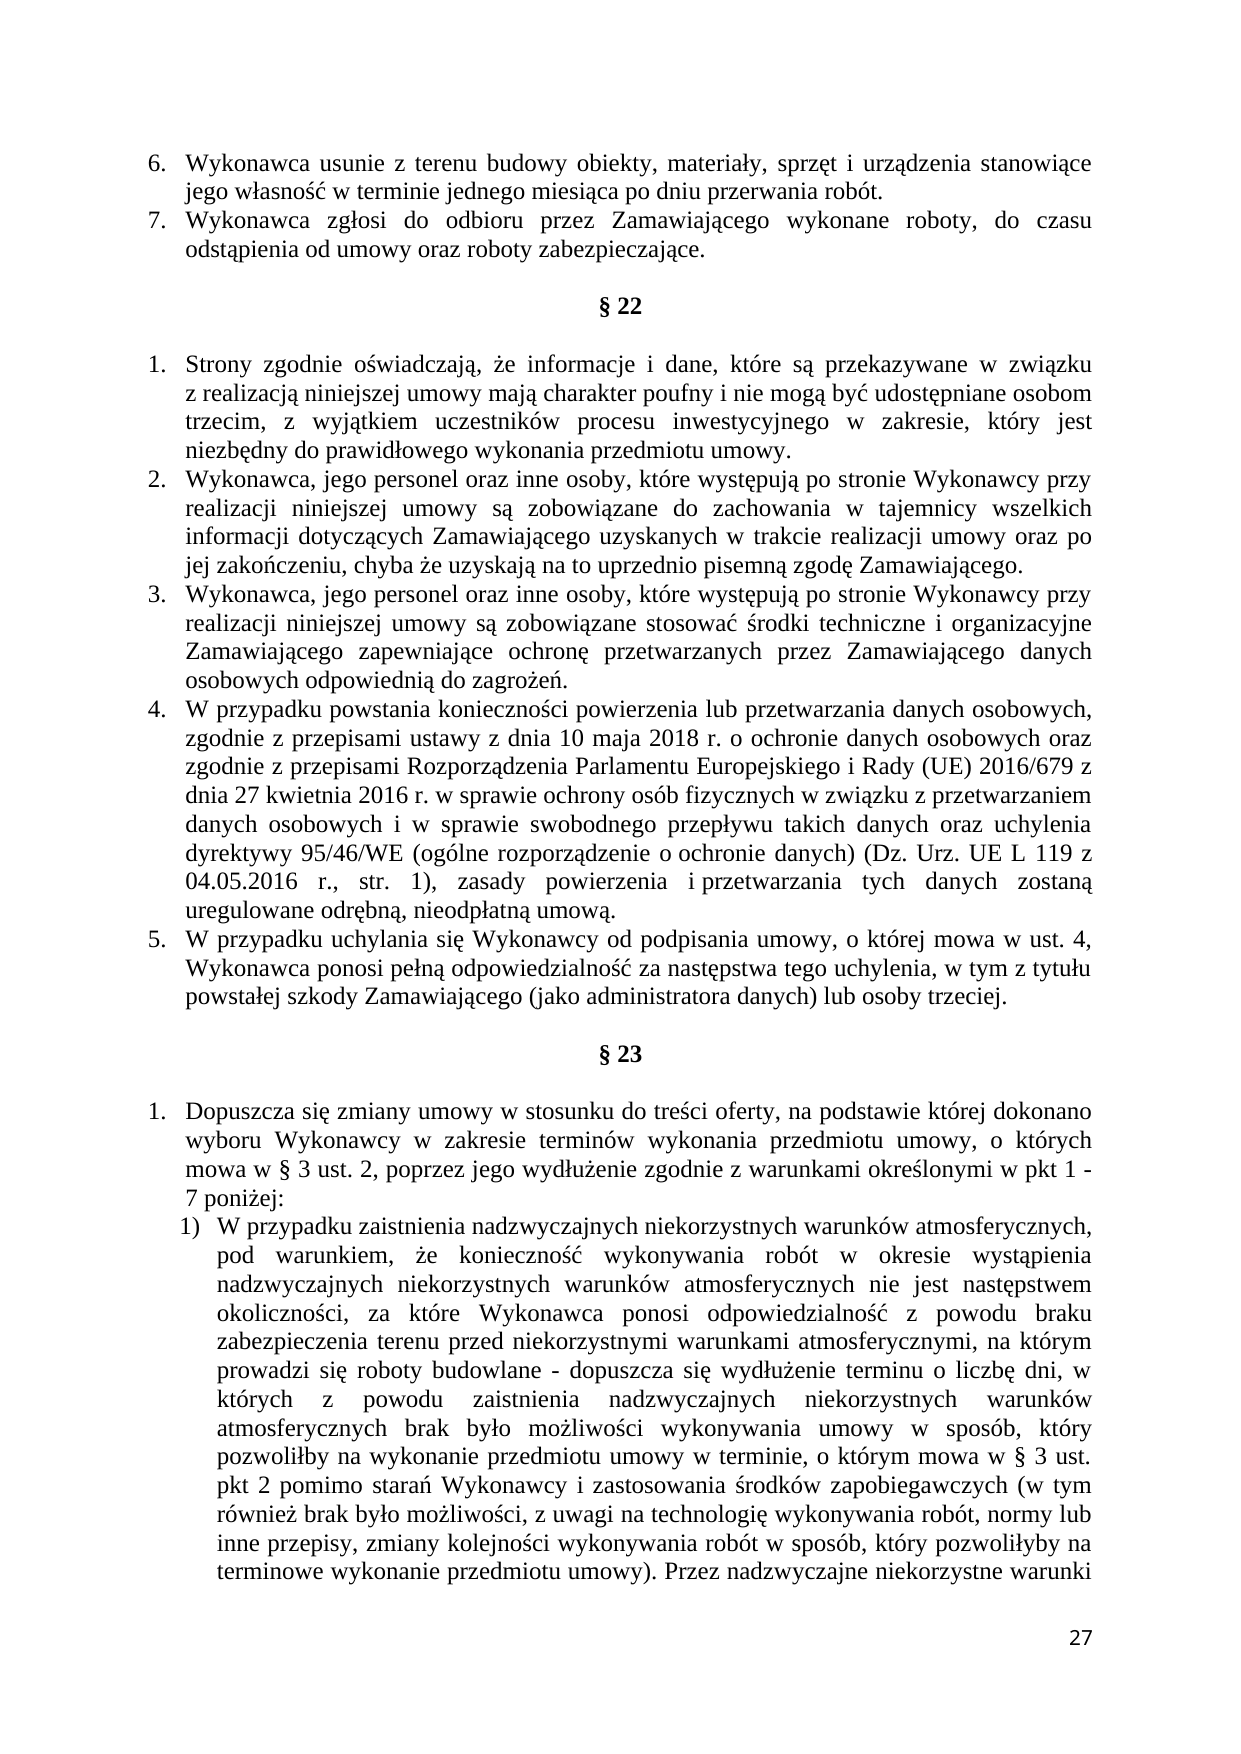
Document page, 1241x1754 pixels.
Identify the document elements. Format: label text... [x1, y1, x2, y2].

list Strony zgodnie oświadczają, że informacje i dane, które są przekazywane w związku z realizacją niniejszej umowy mają charakter poufny i nie mogą być udostępniane osobom trzecim, z wyjątkiem uczestników procesu inwestycyjnego w zakresie, który jest niezbędny do prawidłowego wykonania przedmiotu umowy. [148, 349, 1093, 464]
text § 22 [148, 291, 1093, 320]
list Wykonawca, jego personel oraz inne osoby, które występują po stronie Wykonawcy przy realizacji niniejszej umowy są zobowiązane do zachowania w tajemnicy wszelkich informacji dotyczących Zamawiającego uzyskanych w trakcie realizacji umowy oraz po jej zakończeniu, chyba że uzyskają na to uprzednio pisemną zgodę Zamawiającego. [148, 464, 1093, 579]
text § 23 [148, 1039, 1093, 1068]
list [179, 1211, 1093, 1585]
list Dopuszcza się zmiany umowy w stosunku do treści oferty, na podstawie której dokonano wyboru Wykonawcy w zakresie terminów wykonania przedmiotu umowy, o których mowa w § 3 ust. 2, poprzez jego wydłużenie zgodnie z warunkami określonymi w pkt 1 - 7 poniżej: [148, 1096, 1093, 1211]
list Wykonawca usunie z terenu budowy obiekty, materiały, sprzęt i urządzenia stanowiące jego własność w terminie jednego miesiąca po dniu przerwania robót. [148, 148, 1093, 205]
list Wykonawca zgłosi do odbioru przez Zamawiającego wykonane roboty, do czasu odstąpienia od umowy oraz roboty zabezpieczające. [148, 205, 1093, 263]
list W przypadku powstania konieczności powierzenia lub przetwarzania danych osobowych, zgodnie z przepisami ustawy z dnia 10 maja 2018 r. o ochronie danych osobowych oraz zgodnie z przepisami Rozporządzenia Parlamentu Europejskiego i Rady (UE) 2016/679 z dnia 27 kwietnia 2016 r. w sprawie ochrony osób fizycznych w związku z przetwarzaniem danych osobowych i w sprawie swobodnego przepływu takich danych oraz uchylenia dyrektywy 95/46/WE (ogólne rozporządzenie o ochronie danych) (Dz. Urz. UE L 119 z 04.05.2016 r., str. 1), zasady powierzenia i przetwarzania tych danych zostaną uregulowane odrębną, nieodpłatną umową. [148, 694, 1093, 924]
list W przypadku uchylania się Wykonawcy od podpisania umowy, o której mowa w ust. 4, Wykonawca ponosi pełną odpowiedzialność za następstwa tego uchylenia, w tym z tytułu powstałej szkody Zamawiającego (jako administratora danych) lub osoby trzeciej. [148, 924, 1093, 1010]
list Wykonawca, jego personel oraz inne osoby, które występują po stronie Wykonawcy przy realizacji niniejszej umowy są zobowiązane stosować środki techniczne i organizacyjne Zamawiającego zapewniające ochronę przetwarzanych przez Zamawiającego danych osobowych odpowiednią do zagrożeń. [148, 579, 1093, 694]
